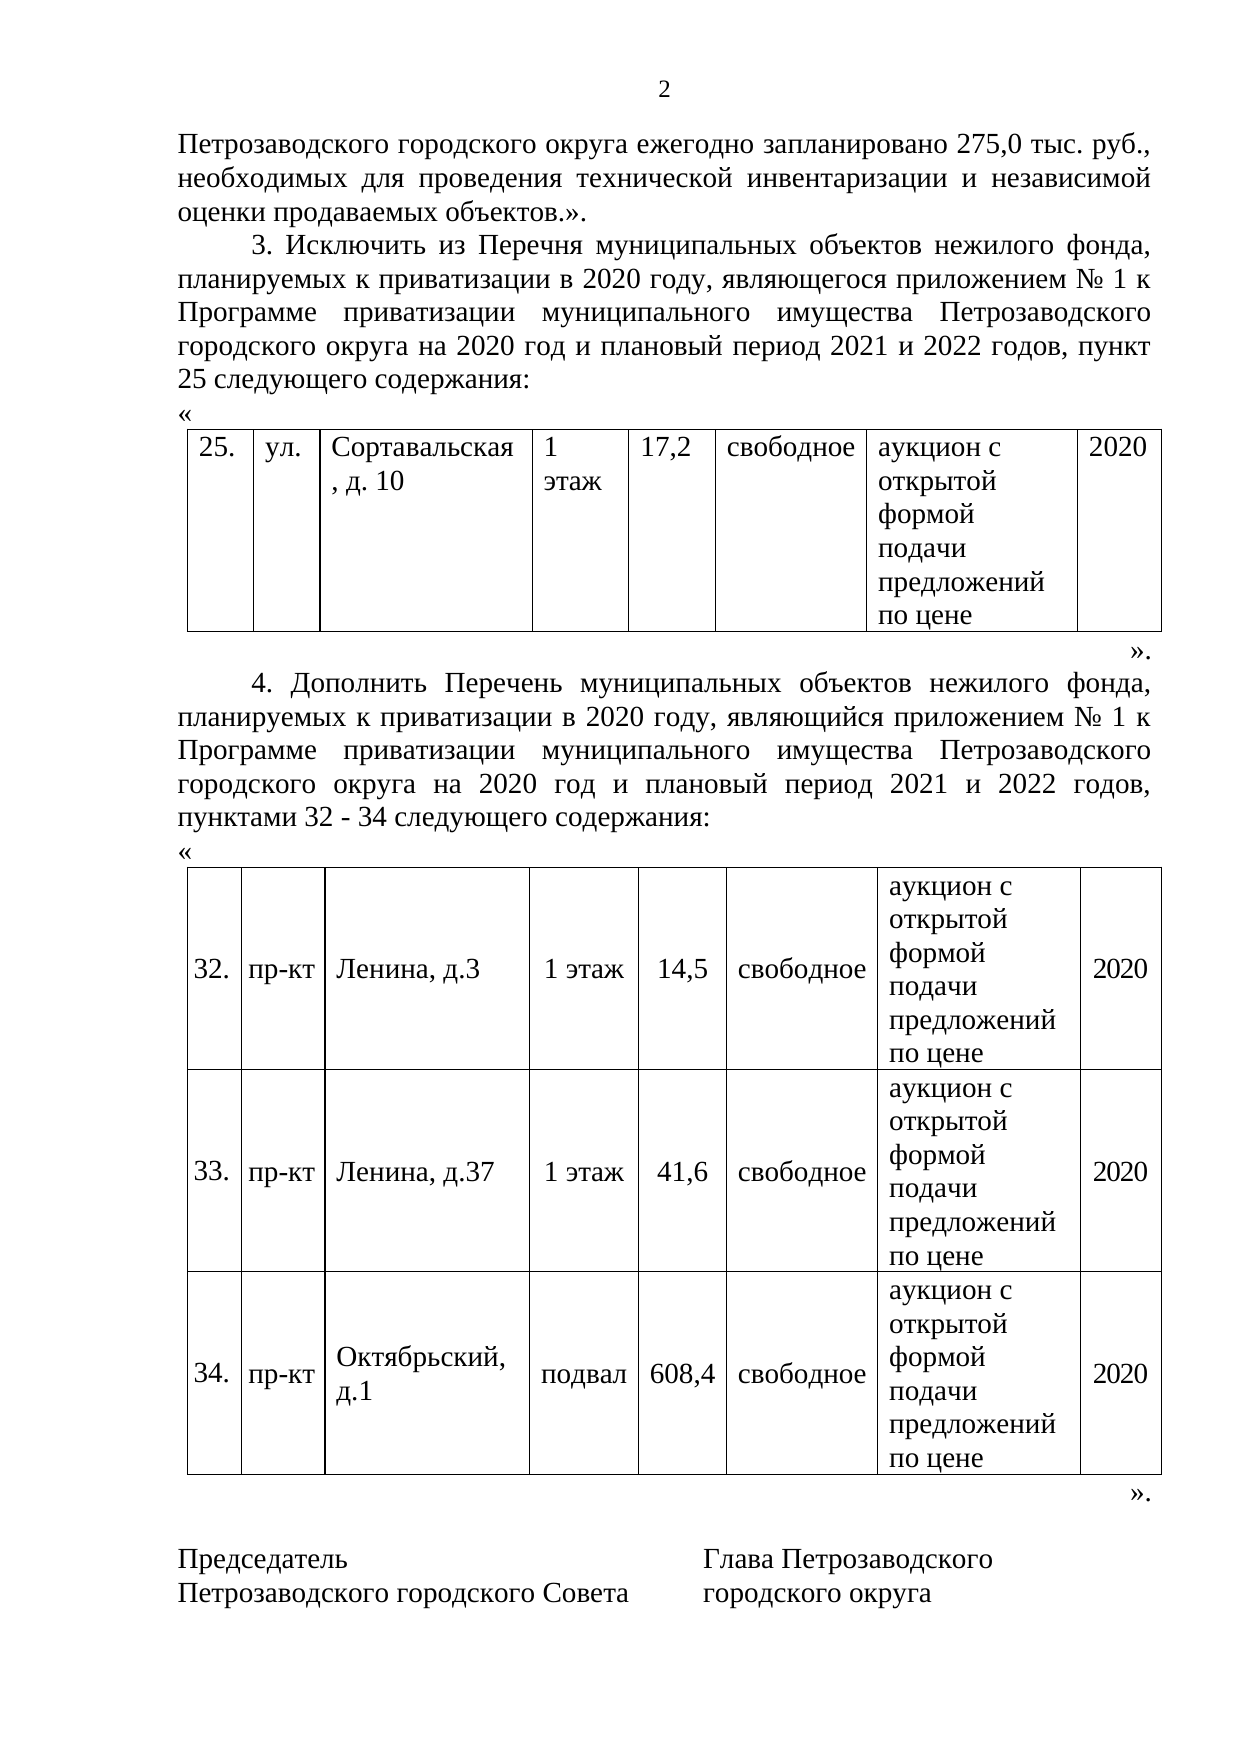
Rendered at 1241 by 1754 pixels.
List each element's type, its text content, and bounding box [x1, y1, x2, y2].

table_header 25. [188, 430, 253, 631]
table_cell Октябрьский, д.1 [326, 1272, 529, 1473]
table_cell 2020 [1081, 1272, 1161, 1473]
table_cell аукцион с открытой формой подачи предложений по цене [878, 1272, 1080, 1473]
table_cell подвал [530, 1272, 638, 1473]
table_cell пр-кт [242, 1070, 324, 1271]
table_cell 34. [188, 1272, 241, 1473]
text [177, 127, 1152, 227]
table_cell Ленина, д.37 [326, 1070, 529, 1271]
table_cell пр-кт [242, 1272, 324, 1473]
text « [177, 395, 1152, 428]
table_cell 608,4 [639, 1272, 726, 1473]
table_header пр-кт [242, 868, 324, 1069]
table_header свободное [727, 868, 877, 1069]
table_header 2020 [1081, 868, 1161, 1069]
table_header 32. [188, 868, 241, 1069]
table_header аукцион с открытой формой подачи предложений по цене [867, 430, 1077, 631]
table_cell 33. [188, 1070, 241, 1271]
text « [177, 833, 1152, 867]
text ». [177, 1474, 1152, 1508]
table_header Ленина, д.3 [326, 868, 529, 1069]
text ». [177, 632, 1152, 665]
table_cell 1 этаж [530, 1070, 638, 1271]
table_cell свободное [727, 1070, 877, 1271]
text 3. Исключить из Перечня муниципальных объектов нежилого фонда, планируемых к приватизации в 2020 году, являющегося приложением № 1 к Программе приватизации муниципального имущества Петрозаводского городского округа на 2020 год и плановый период 2021 и 2022 годов, пункт 25 следующего содержания: [177, 227, 1152, 395]
table_header аукцион с открытой формой подачи предложений по цене [878, 868, 1080, 1069]
text 4. Дополнить Перечень муниципальных объектов нежилого фонда, планируемых к приватизации в 2020 году, являющийся приложением № 1 к Программе приватизации муниципального имущества Петрозаводского городского округа на 2020 год и плановый период 2021 и 2022 годов, пунктами 32 - 34 следующего содержания: [177, 665, 1152, 833]
table_cell 41,6 [639, 1070, 726, 1271]
table_header свободное [716, 430, 866, 631]
table_cell аукцион с открытой формой подачи предложений по цене [878, 1070, 1080, 1271]
table_header 2020 [1078, 430, 1161, 631]
table_header 1 этаж [533, 430, 628, 631]
table_header 1 этаж [530, 868, 638, 1069]
table_header 17,2 [629, 430, 715, 631]
table_cell свободное [727, 1272, 877, 1473]
table_header 14,5 [639, 868, 726, 1069]
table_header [166, 1542, 679, 1642]
table_header ул. [254, 430, 319, 631]
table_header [679, 1542, 1196, 1642]
table_cell 2020 [1081, 1070, 1161, 1271]
table_header Сортавальская, д. 10 [321, 430, 532, 631]
